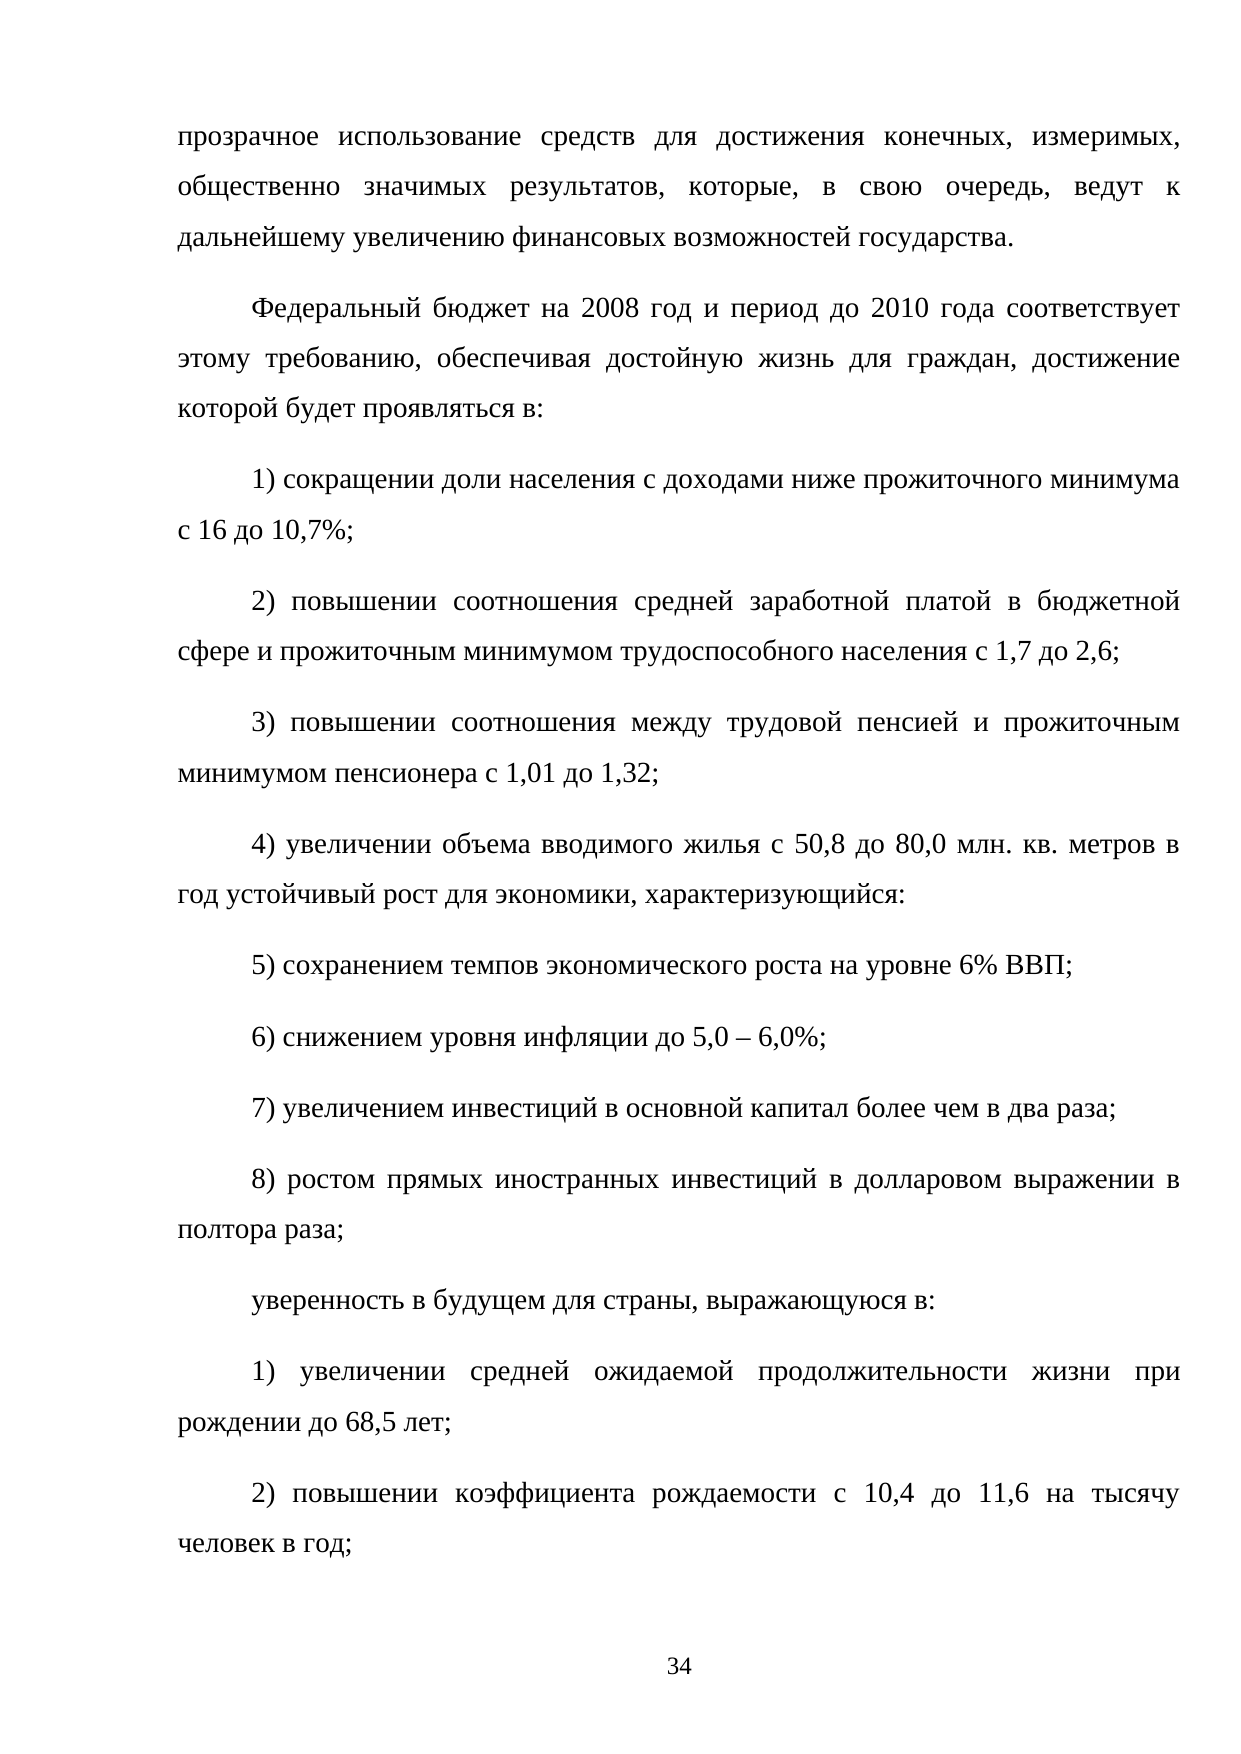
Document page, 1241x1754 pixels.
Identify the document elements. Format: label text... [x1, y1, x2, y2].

text 8) ростом прямых иностранных инвестиций в долларовом выражении в полтора раза; [177, 1161, 1181, 1245]
text Федеральный бюджет на 2008 год и период до 2010 года соответствует этому требованию, обеспечивая достойную жизнь для граждан, достижение которой будет проявляться в: [177, 290, 1181, 424]
text 5) сохранением темпов экономического роста на уровне 6% ВВП; [177, 947, 1181, 981]
text 1) сокращении доли населения с доходами ниже прожиточного минимума с 16 до 10,7%; [177, 462, 1181, 546]
text 2) повышении коэффициента рождаемости с 10,4 до 11,6 на тысячу человек в год; [177, 1475, 1181, 1559]
text уверенность в будущем для страны, выражающуюся в: [177, 1282, 1181, 1316]
text 6) снижением уровня инфляции до 5,0 – 6,0%; [177, 1019, 1181, 1052]
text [177, 118, 1181, 252]
text 3) повышении соотношения между трудовой пенсией и прожиточным минимумом пенсионера с 1,01 до 1,32; [177, 704, 1181, 788]
text 1) увеличении средней ожидаемой продолжительности жизни при рождении до 68,5 лет; [177, 1353, 1181, 1437]
text 7) увеличением инвестиций в основной капитал более чем в два раза; [177, 1090, 1181, 1123]
text 4) увеличении объема вводимого жилья с 50,8 до 80,0 млн. кв. метров в год устойчивый рост для экономики, характеризующийся: [177, 826, 1181, 910]
text 2) повышении соотношения средней заработной платой в бюджетной сфере и прожиточным минимумом трудоспособного населения с 1,7 до 2,6; [177, 583, 1181, 667]
